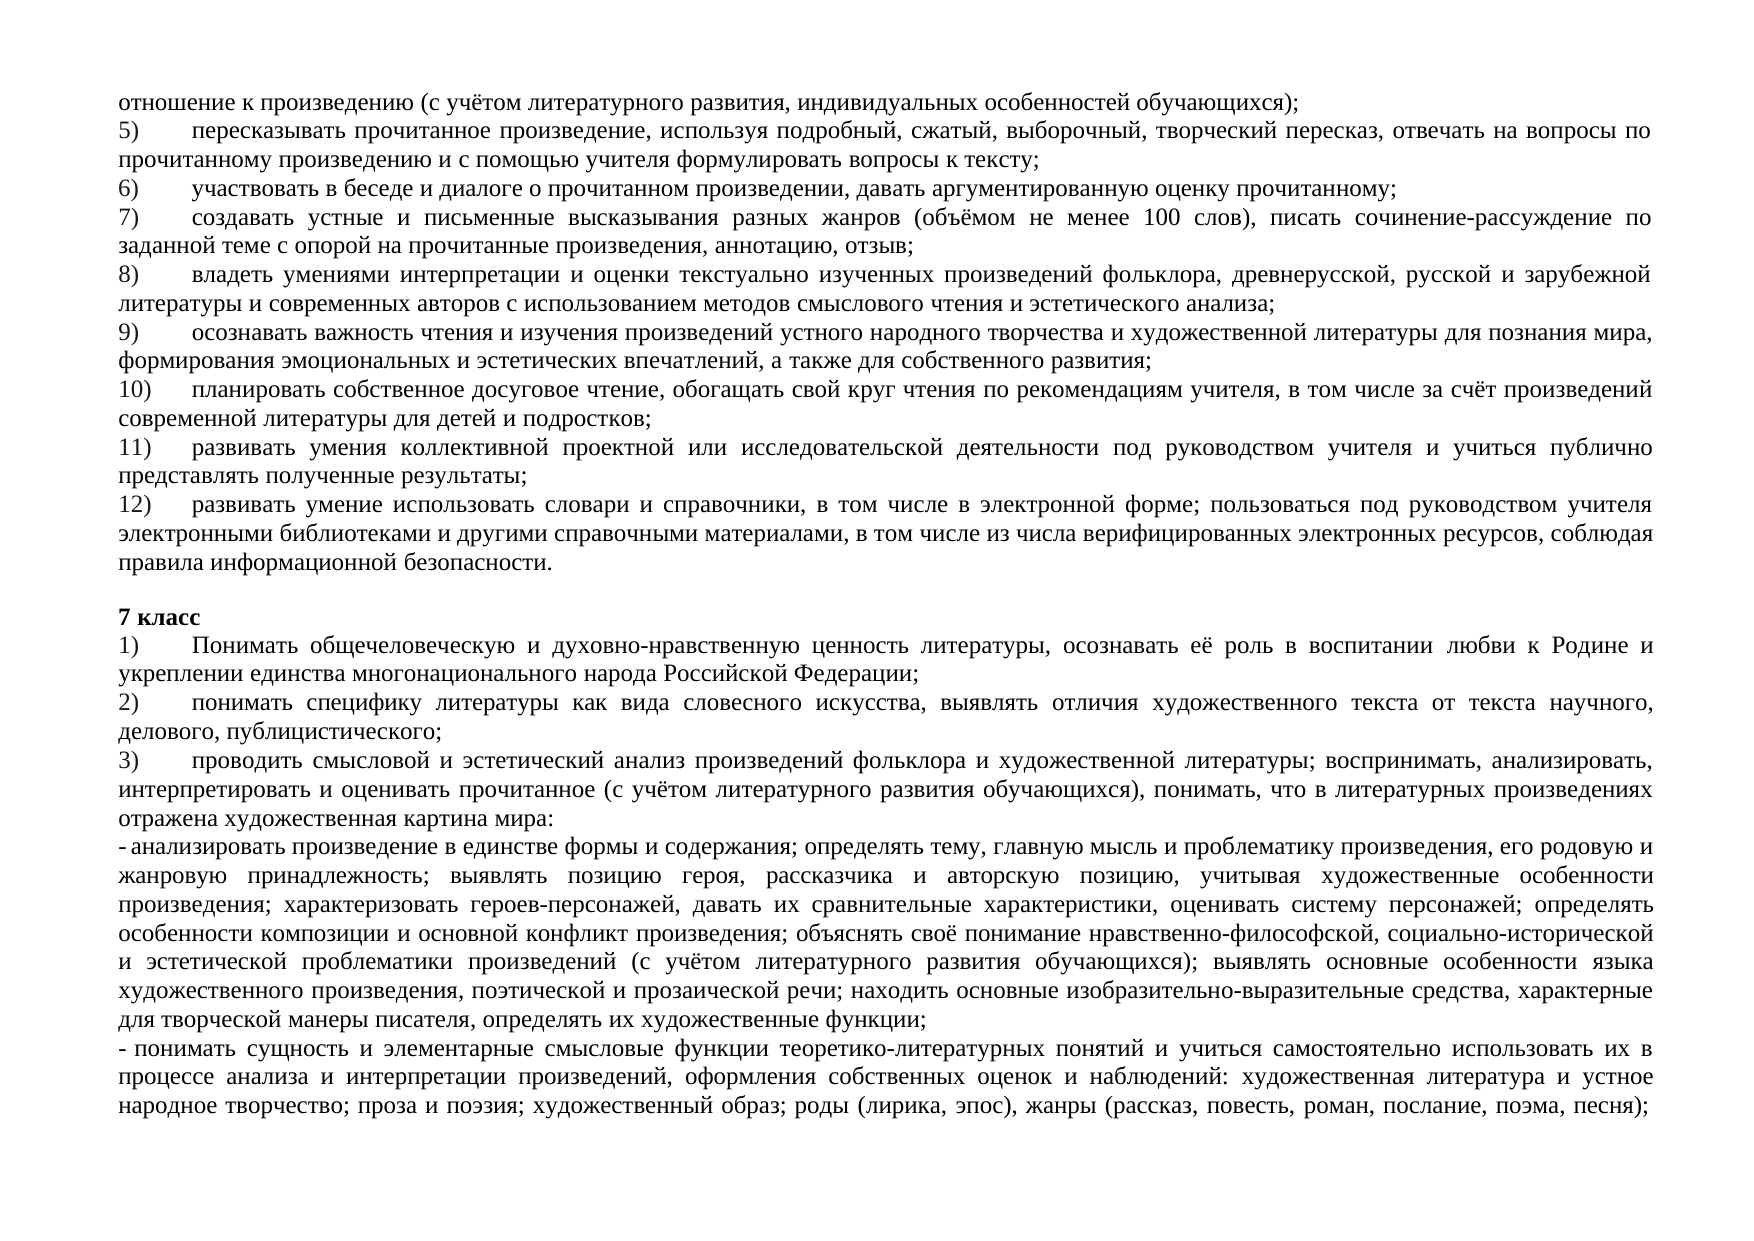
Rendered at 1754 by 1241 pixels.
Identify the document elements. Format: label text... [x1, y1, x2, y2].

list Понимать общечеловеческую и духовно-нравственную ценность литературы, осознавать её роль в воспитании любви к Родине и укреплении единства многонационального народа Российской Федерации; [118, 631, 1654, 687]
list анализировать произведение в единстве формы и содержания; определять тему, главную мысль и проблематику произведения, его родовую и жанровую принадлежность; выявлять позицию героя, рассказчика и авторскую позицию, учитывая художественные особенности произведения; характеризовать героев-персонажей, давать их сравнительные характеристики, оценивать систему персонажей; определять особенности композиции и основной конфликт произведения; объяснять своё понимание нравственно-философской, социально-исторической и эстетической проблематики произведений (с учётом литературного развития обучающихся); выявлять основные особенности языка художественного произведения, поэтической и прозаической речи; находить основные изобразительно-выразительные средства, характерные для творческой манеры писателя, определять их художественные функции; [118, 831, 1654, 1033]
list проводить смысловой и эстетический анализ произведений фольклора и художественной литературы; воспринимать, анализировать, интерпретировать и оценивать прочитанное (с учётом литературного развития обучающихся), понимать, что в литературных произведениях отражена художественная картина мира: [118, 745, 1654, 831]
list понимать сущность и элементарные смысловые функции теоретико-литературных понятий и учиться самостоятельно использовать их в процессе анализа и интерпретации произведений, оформления собственных оценок и наблюдений: художественная литература и устное народное творчество; проза и поэзия; художественный образ; роды (лирика, эпос), жанры (рассказ, повесть, роман, послание, поэма, песня); [118, 1033, 1654, 1119]
list пересказывать прочитанное произведение, используя подробный, сжатый, выборочный, творческий пересказ, отвечать на вопросы по прочитанному произведению и с помощью учителя формулировать вопросы к тексту; [118, 116, 1652, 173]
list осознавать важность чтения и изучения произведений устного народного творчества и художественной литературы для познания мира, формирования эмоциональных и эстетических впечатлений, а также для собственного развития; [118, 317, 1654, 374]
list понимать специфику литературы как вида словесного искусства, выявлять отличия художественного текста от текста научного, делового, публицистического; [118, 687, 1654, 745]
subtitle класс [118, 602, 1710, 631]
list участвовать в беседе и диалоге о прочитанном произведении, давать аргументированную оценку прочитанному; [118, 173, 1710, 202]
text отношение к произведению (с учётом литературного развития, индивидуальных особенностей обучающихся); [118, 87, 1710, 116]
list развивать умение использовать словари и справочники, в том числе в электронной форме; пользоваться под руководством учителя электронными библиотеками и другими справочными материалами, в том числе из числа верифицированных электронных ресурсов, соблюдая правила информационной безопасности. [118, 489, 1654, 576]
list развивать умения коллективной проектной или исследовательской деятельности под руководством учителя и учиться публично представлять полученные результаты; [118, 432, 1653, 489]
list планировать собственное досуговое чтение, обогащать свой круг чтения по рекомендациям учителя, в том числе за счёт произведений современной литературы для детей и подростков; [118, 374, 1654, 432]
list создавать устные и письменные высказывания разных жанров (объёмом не менее 100 слов), писать сочинение-рассуждение по заданной теме с опорой на прочитанные произведения, аннотацию, отзыв; [118, 202, 1654, 259]
list владеть умениями интерпретации и оценки текстуально изученных произведений фольклора, древнерусской, русской и зарубежной литературы и современных авторов с использованием методов смыслового чтения и эстетического анализа; [118, 259, 1652, 317]
